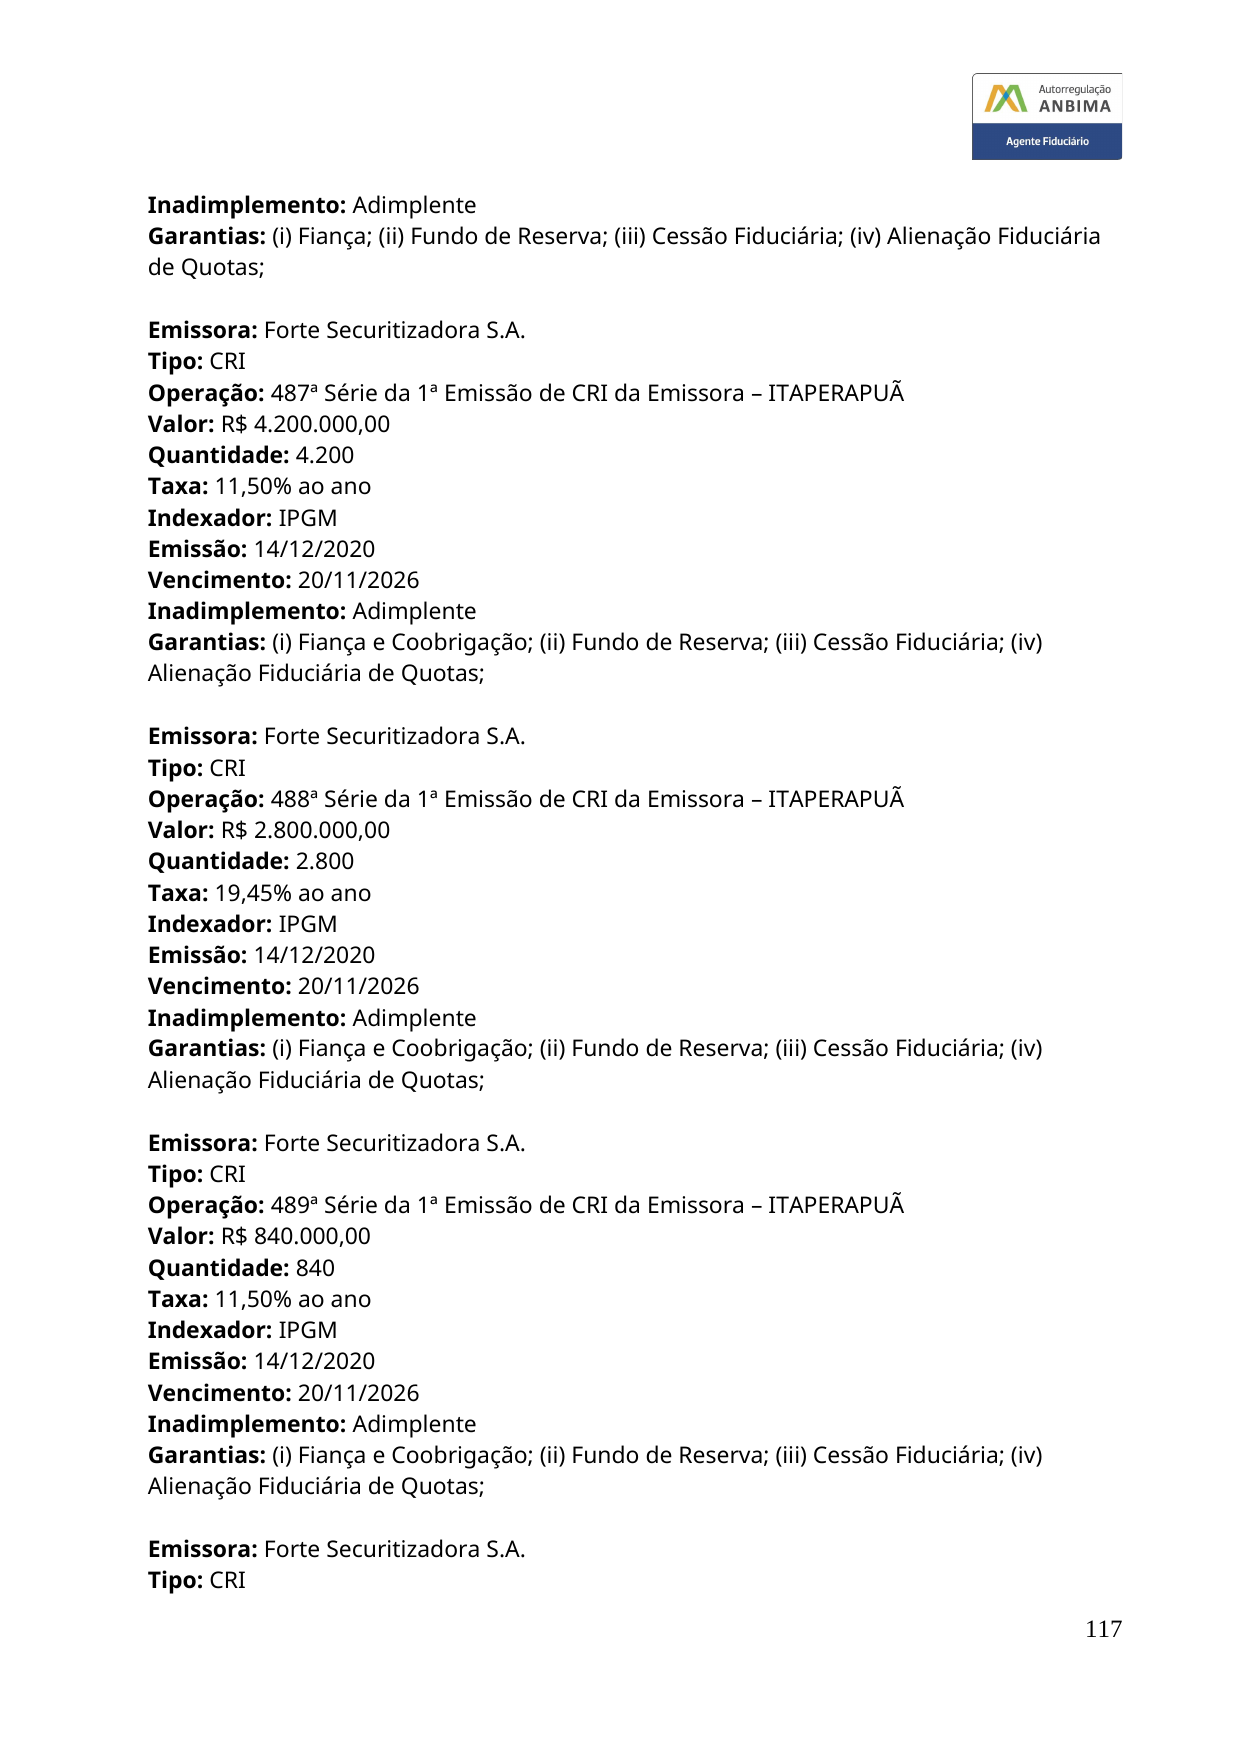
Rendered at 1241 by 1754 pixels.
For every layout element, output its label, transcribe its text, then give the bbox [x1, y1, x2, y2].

text Emissão: 14/12/2020 [148, 938, 1122, 970]
text Inadimplemento: Adimplente [148, 188, 1122, 220]
text Inadimplemento: Adimplente [148, 595, 1122, 626]
text Tipo: CRI [148, 1157, 1122, 1188]
text Indexador: IPGM [148, 1313, 1122, 1345]
text Valor: R$ 840.000,00 [148, 1220, 1122, 1251]
text Vencimento: 20/11/2026 [148, 1376, 1122, 1407]
text Operação: 489ª Série da 1ª Emissão de CRI da Emissora – ITAPERAPUÃ [148, 1188, 1122, 1220]
text Garantias: (i) Fiança e Coobrigação; (ii) Fundo de Reserva; (iii) Cessão Fiduciária; (iv) Alienação Fiduciária de Quotas; [148, 626, 1122, 688]
text Quantidade: 2.800 [148, 845, 1122, 876]
text Indexador: IPGM [148, 501, 1122, 532]
text Garantias: (i) Fiança e Coobrigação; (ii) Fundo de Reserva; (iii) Cessão Fiduciária; (iv) Alienação Fiduciária de Quotas; [148, 1438, 1122, 1501]
text Indexador: IPGM [148, 907, 1122, 938]
text Taxa: 19,45% ao ano [148, 876, 1122, 907]
text Vencimento: 20/11/2026 [148, 563, 1122, 595]
text Vencimento: 20/11/2026 [148, 970, 1122, 1001]
text Emissora: Forte Securitizadora S.A. [148, 720, 1122, 751]
text Emissora: Forte Securitizadora S.A. [148, 313, 1122, 345]
text Emissora: Forte Securitizadora S.A. [148, 1126, 1122, 1157]
text Inadimplemento: Adimplente [148, 1407, 1122, 1438]
picture [972, 73, 1123, 160]
text Tipo: CRI [148, 751, 1122, 782]
text Quantidade: 4.200 [148, 438, 1122, 470]
text Inadimplemento: Adimplente [148, 1001, 1122, 1032]
text Emissão: 14/12/2020 [148, 1345, 1122, 1376]
text Garantias: (i) Fiança e Coobrigação; (ii) Fundo de Reserva; (iii) Cessão Fiduciária; (iv) Alienação Fiduciária de Quotas; [148, 1032, 1122, 1095]
text Valor: R$ 4.200.000,00 [148, 407, 1122, 438]
text Taxa: 11,50% ao ano [148, 470, 1122, 501]
text Tipo: CRI [148, 345, 1122, 376]
text Operação: 487ª Série da 1ª Emissão de CRI da Emissora – ITAPERAPUÃ [148, 376, 1122, 407]
text Tipo: CRI [148, 1563, 1122, 1595]
text Emissão: 14/12/2020 [148, 532, 1122, 563]
text Garantias: (i) Fiança; (ii) Fundo de Reserva; (iii) Cessão Fiduciária; (iv) Alienação Fiduciária de Quotas; [148, 220, 1122, 282]
text Operação: 488ª Série da 1ª Emissão de CRI da Emissora – ITAPERAPUÃ [148, 782, 1122, 813]
text Taxa: 11,50% ao ano [148, 1282, 1122, 1313]
text Emissora: Forte Securitizadora S.A. [148, 1532, 1122, 1563]
text Quantidade: 840 [148, 1251, 1122, 1282]
text Valor: R$ 2.800.000,00 [148, 813, 1122, 845]
